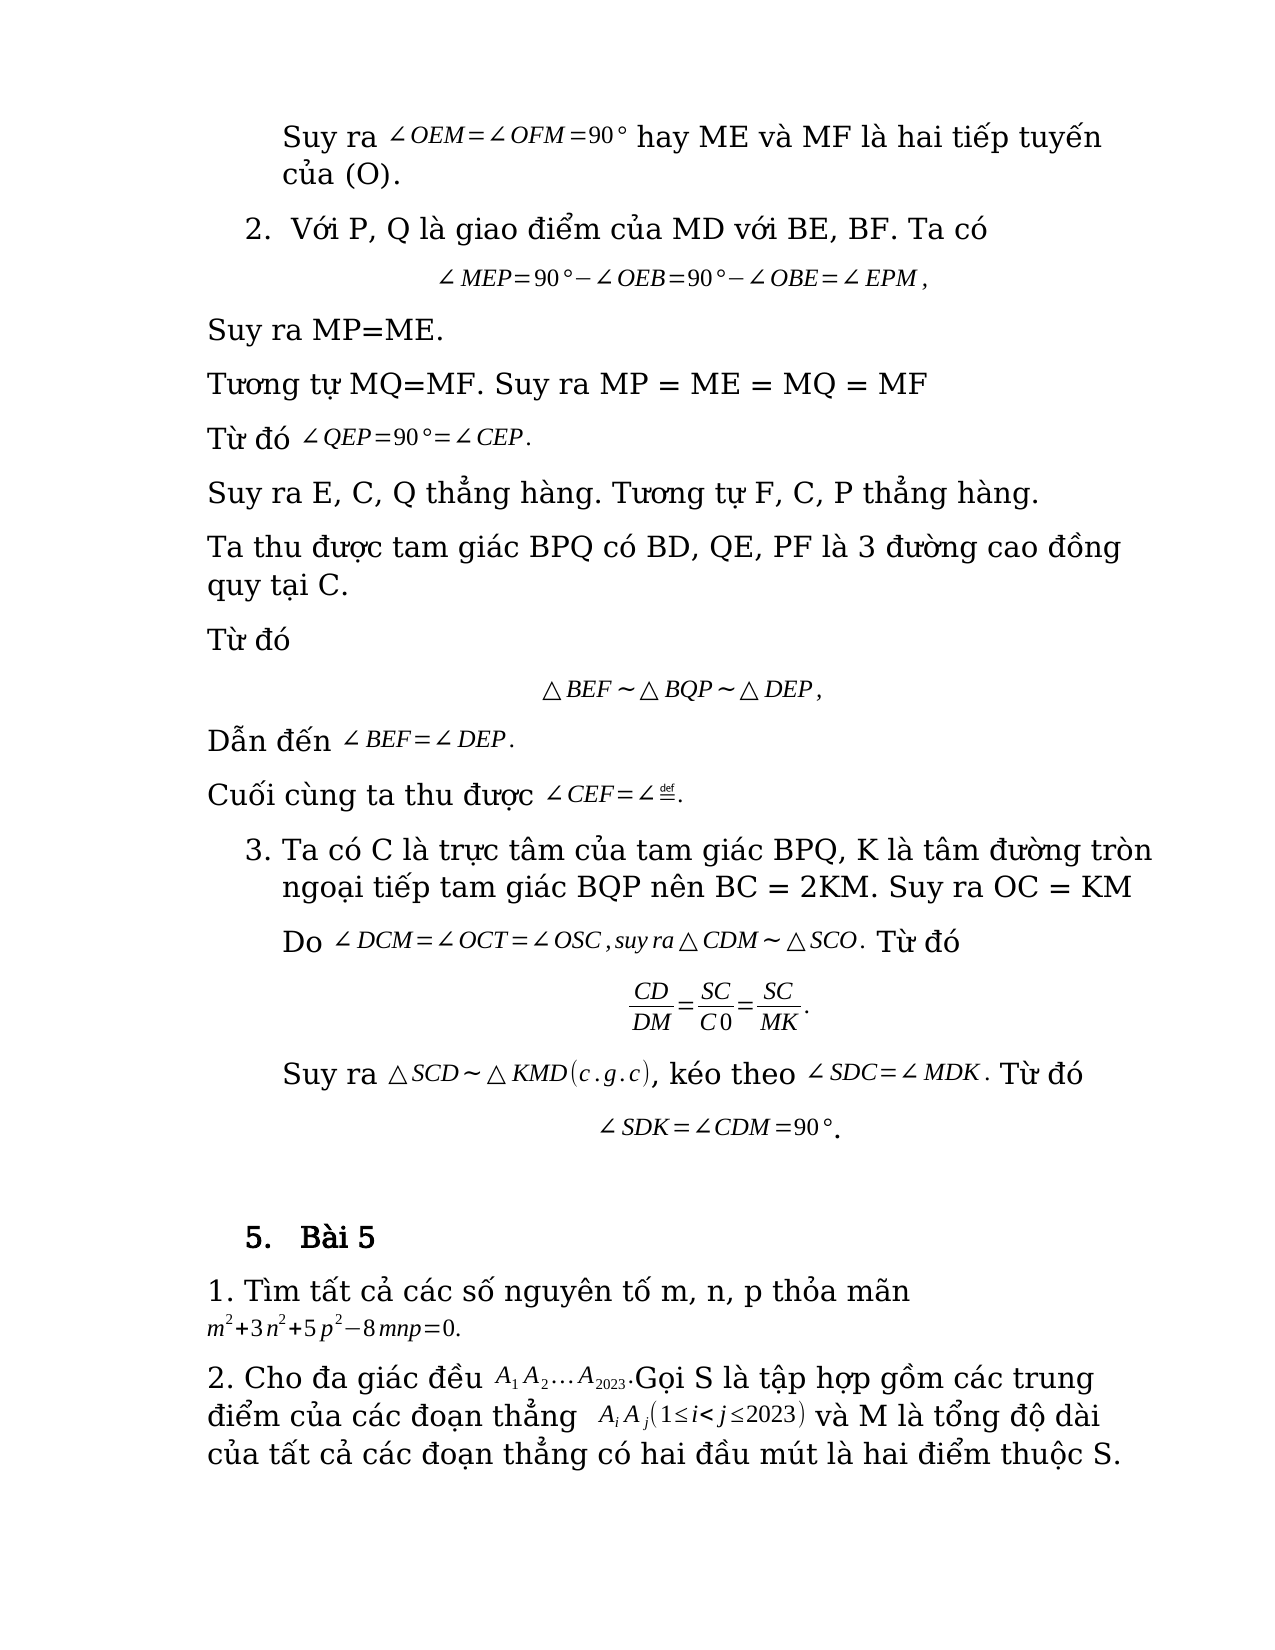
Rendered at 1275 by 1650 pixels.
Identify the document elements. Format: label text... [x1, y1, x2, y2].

text Từ đó [207, 420, 1157, 455]
text Suy ra , kéo theo Từ đó [282, 1055, 1157, 1090]
text Cuối cùng ta thu được [207, 777, 1157, 812]
text . [282, 1110, 1157, 1145]
text Từ đó [207, 621, 1157, 656]
text Dẫn đến [207, 722, 1157, 757]
text Do Từ đó [282, 923, 1157, 958]
text 1. Tìm tất cả các số nguyên tố m, n, p thỏa mãn [207, 1273, 1157, 1341]
list Với P, Q là giao điểm của MD với BE, BF. Ta có [244, 210, 1157, 245]
text Suy ra E, C, Q thẳng hàng. Tương tự F, C, P thẳng hàng. [207, 474, 1157, 509]
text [207, 1360, 1157, 1470]
text Ta thu được tam giác BPQ có BD, QE, PF là 3 đường cao đồng quy tại C. [207, 529, 1157, 602]
list Ta có C là trực tâm của tam giác BPQ, K là tâm đường tròn ngoại tiếp tam giác BQP nên BC = 2KM. Suy ra OC = KM [244, 831, 1157, 904]
text Suy ra hay ME và MF là hai tiếp tuyến của (O). [282, 118, 1157, 191]
text 5. Bài 5 [244, 1218, 1157, 1253]
text Tương tự MQ=MF. Suy ra MP = ME = MQ = MF [207, 366, 1157, 401]
text Suy ra MP=ME. [207, 311, 1157, 346]
